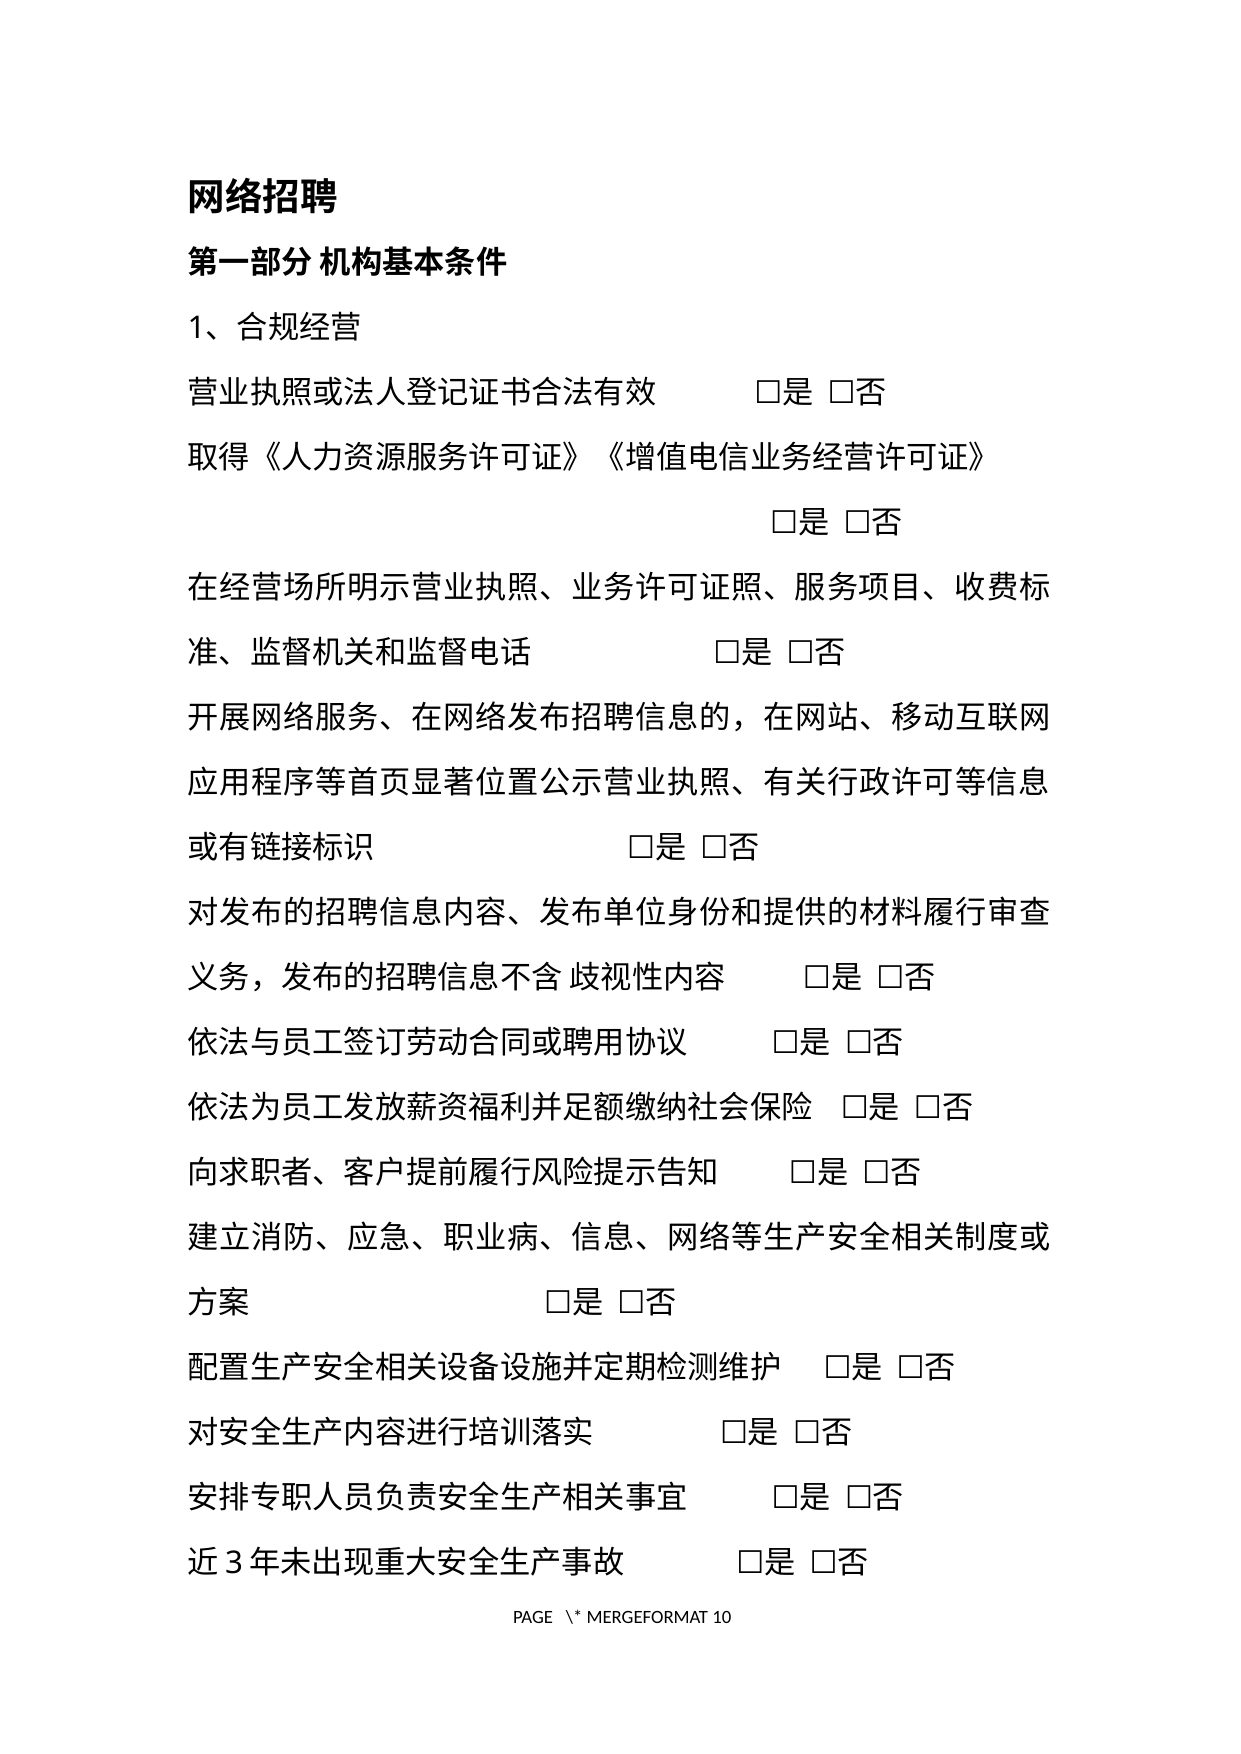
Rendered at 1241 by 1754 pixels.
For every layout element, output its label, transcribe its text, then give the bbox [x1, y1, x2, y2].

text 营业执照或法人登记证书合法有效 是 否 [187, 357, 1053, 422]
text 安排专职人员负责安全生产相关事宜 是 否 [187, 1462, 1053, 1527]
text 依法为员工发放薪资福利并足额缴纳社会保险 是 否 [187, 1072, 1053, 1137]
text 配置生产安全相关设备设施并定期检测维护 是 否 [187, 1332, 1053, 1397]
text 建立消防、应急、职业病、信息、网络等生产安全相关制度或方案 是 否 [187, 1202, 1053, 1332]
text 第一部分 机构基本条件 [187, 227, 1053, 292]
text 在经营场所明示营业执照、业务许可证照、服务项目、收费标准、监督机关和监督电话 是 否 [187, 552, 1053, 682]
text 对安全生产内容进行培训落实 是 否 [187, 1397, 1053, 1462]
text 近3年未出现重大安全生产事故 是 否 [187, 1527, 1053, 1592]
text 是 否 [187, 487, 1053, 552]
text 开展网络服务、在网络发布招聘信息的，在网站、移动互联网应用程序等首页显著位置公示营业执照、有关行政许可等信息或有链接标识 是 否 [187, 682, 1053, 877]
text 依法与员工签订劳动合同或聘用协议 是 否 [187, 1007, 1053, 1072]
text 1、合规经营 [187, 292, 1053, 357]
text 向求职者、客户提前履行风险提示告知 是 否 [187, 1137, 1053, 1202]
text 取得《人力资源服务许可证》《增值电信业务经营许可证》 [187, 422, 1053, 487]
text 对发布的招聘信息内容、发布单位身份和提供的材料履行审查义务，发布的招聘信息不含 歧视性内容 是 否 [187, 877, 1053, 1007]
subtitle 网络招聘 [187, 162, 1053, 227]
